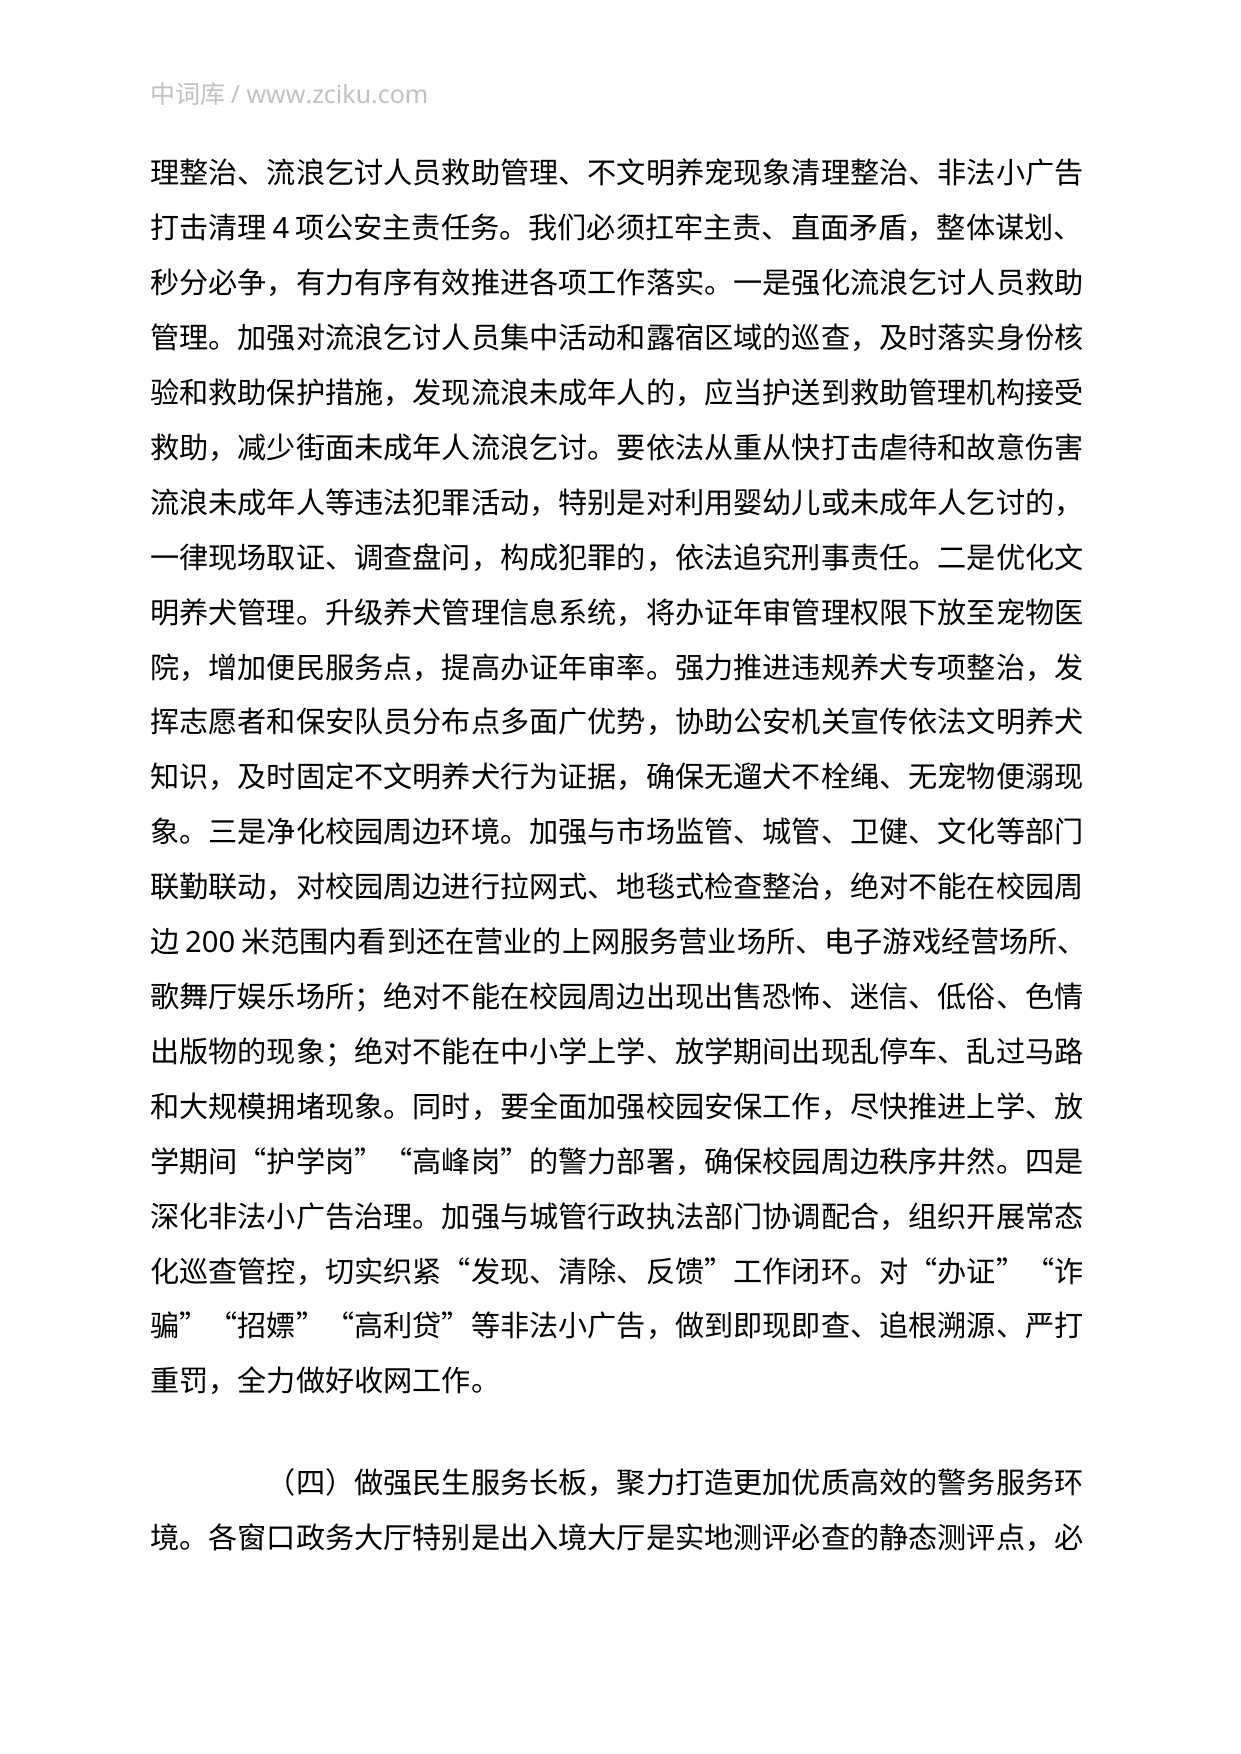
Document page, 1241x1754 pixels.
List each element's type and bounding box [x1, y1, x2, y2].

text [150, 150, 1090, 1400]
text [150, 1460, 1090, 1557]
